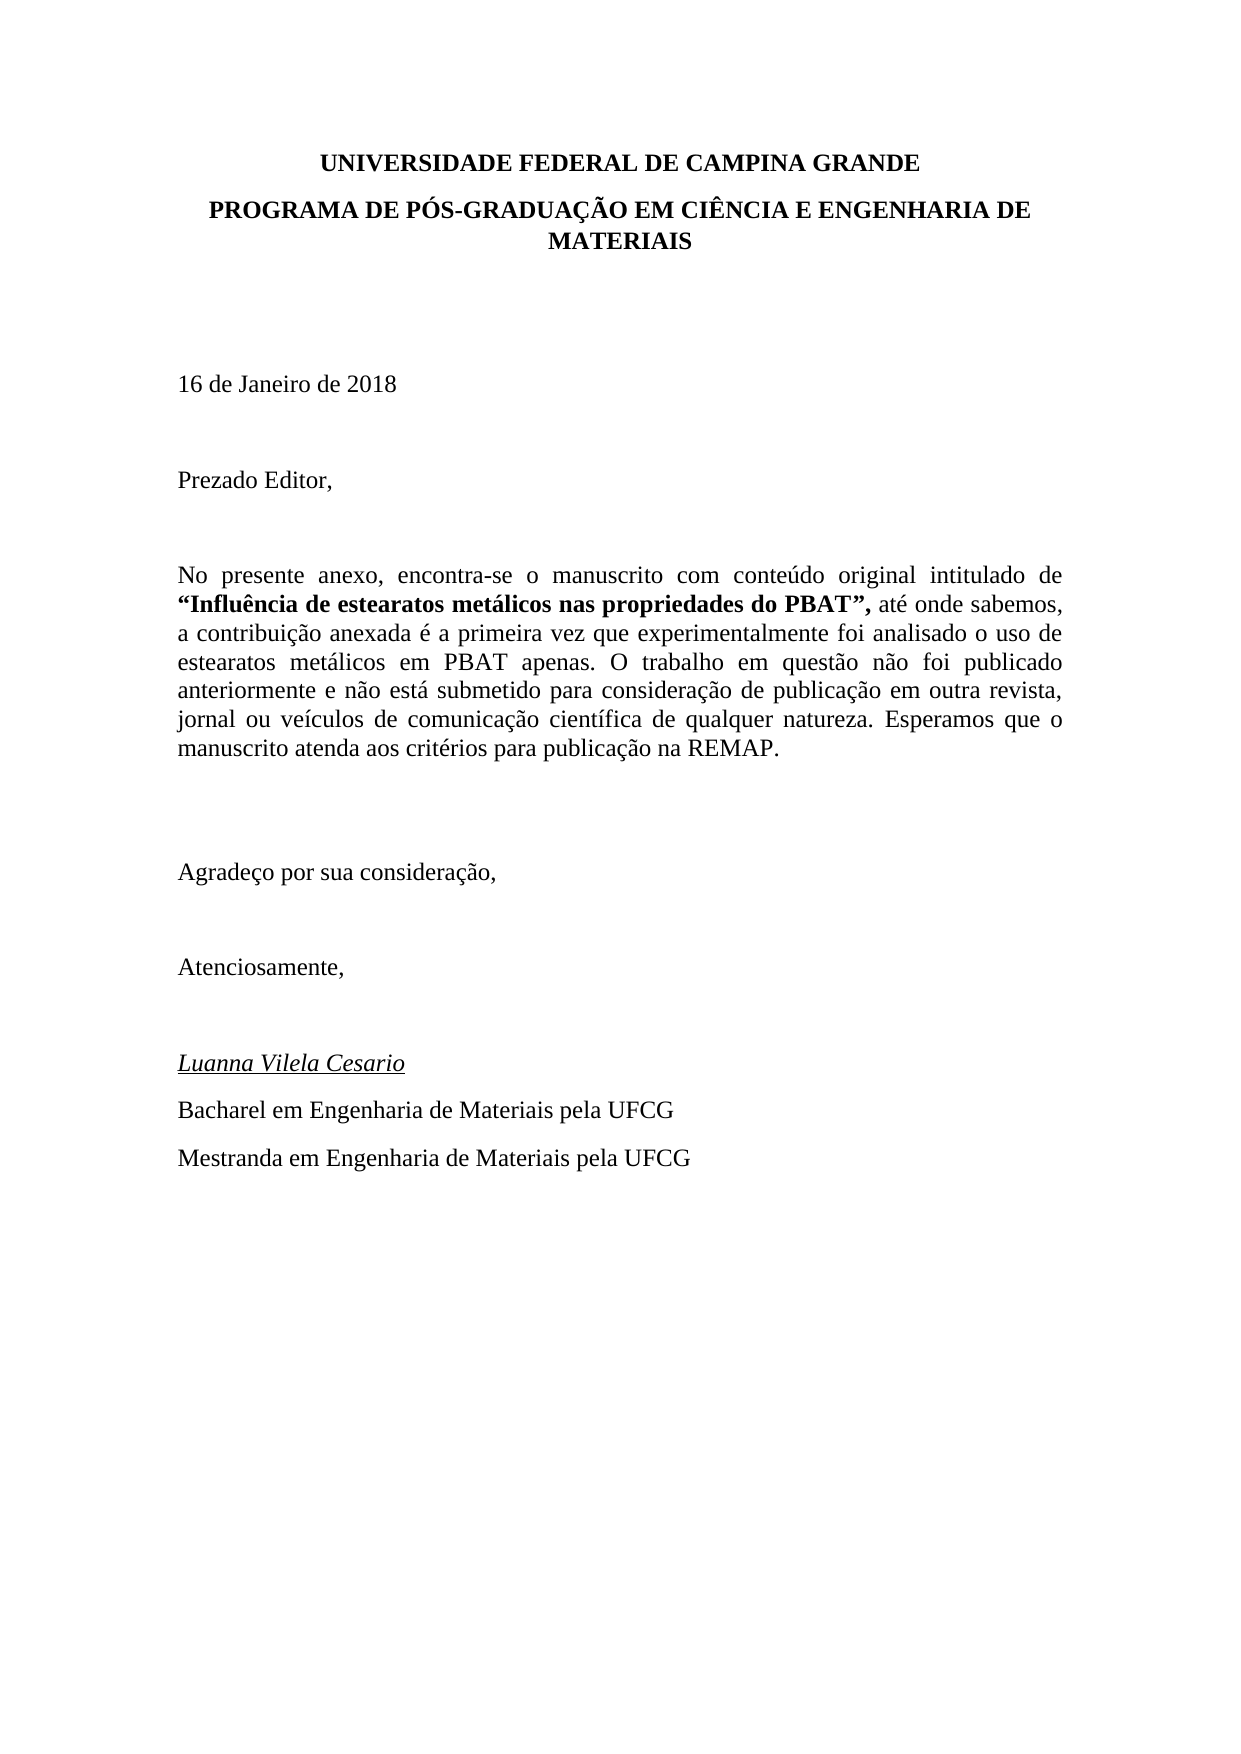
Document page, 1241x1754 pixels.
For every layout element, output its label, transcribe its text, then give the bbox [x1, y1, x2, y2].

text UNIVERSIDADE FEDERAL DE CAMPINA GRANDE [177, 148, 1063, 176]
text PROGRAMA DE PÓS-GRADUAÇÃO EM CIÊNCIA E ENGENHARIA DE MATERIAIS [177, 195, 1063, 255]
text Atenciosamente, [177, 952, 1063, 981]
text Luanna Vilela Cesario [177, 1048, 1063, 1077]
text Agradeço por sua consideração, [177, 857, 1063, 886]
text No presente anexo, encontra-se o manuscrito com conteúdo original intitulado de “Influência de estearatos metálicos nas propriedades do PBAT”, até onde sabemos, a contribuição anexada é a primeira vez que experimentalmente foi analisado o uso de estearatos metálicos em PBAT apenas. O trabalho em questão não foi publicado anteriormente e não está submetido para consideração de publicação em outra revista, jornal ou veículos de comunicação científica de qualquer natureza. Esperamos que o manuscrito atenda aos critérios para publicação na REMAP. [177, 560, 1063, 762]
text 16 de Janeiro de 2018 [177, 369, 1063, 398]
text Mestranda em Engenharia de Materiais pela UFCG [177, 1143, 1063, 1172]
text Bacharel em Engenharia de Materiais pela UFCG [177, 1096, 1063, 1124]
text Prezado Editor, [177, 465, 1063, 494]
